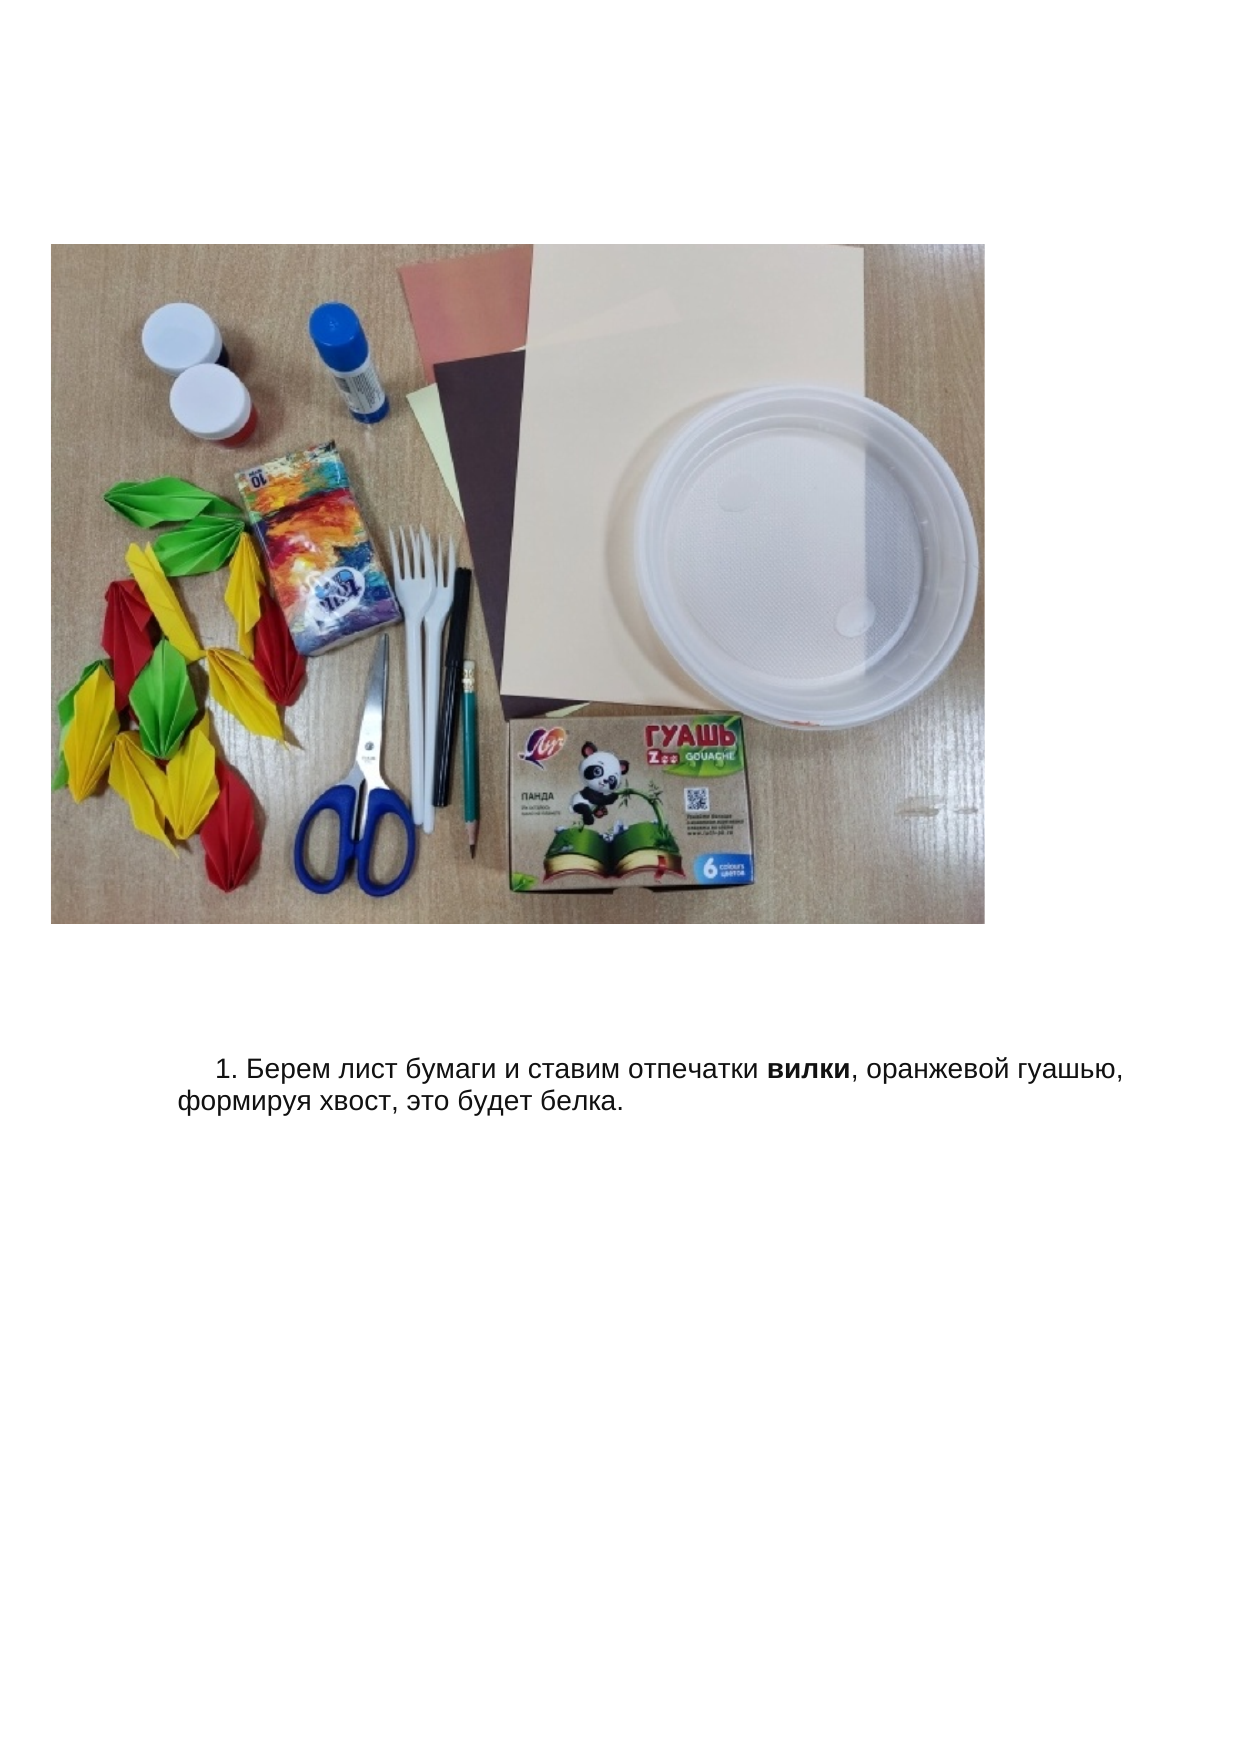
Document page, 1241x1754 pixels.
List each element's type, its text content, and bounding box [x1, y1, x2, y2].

text 1. Берем лист бумаги и ставим отпечатки вилки, оранжевой гуашью, формируя хвост, это будет белка. [177, 1052, 1152, 1117]
picture [52, 244, 985, 924]
